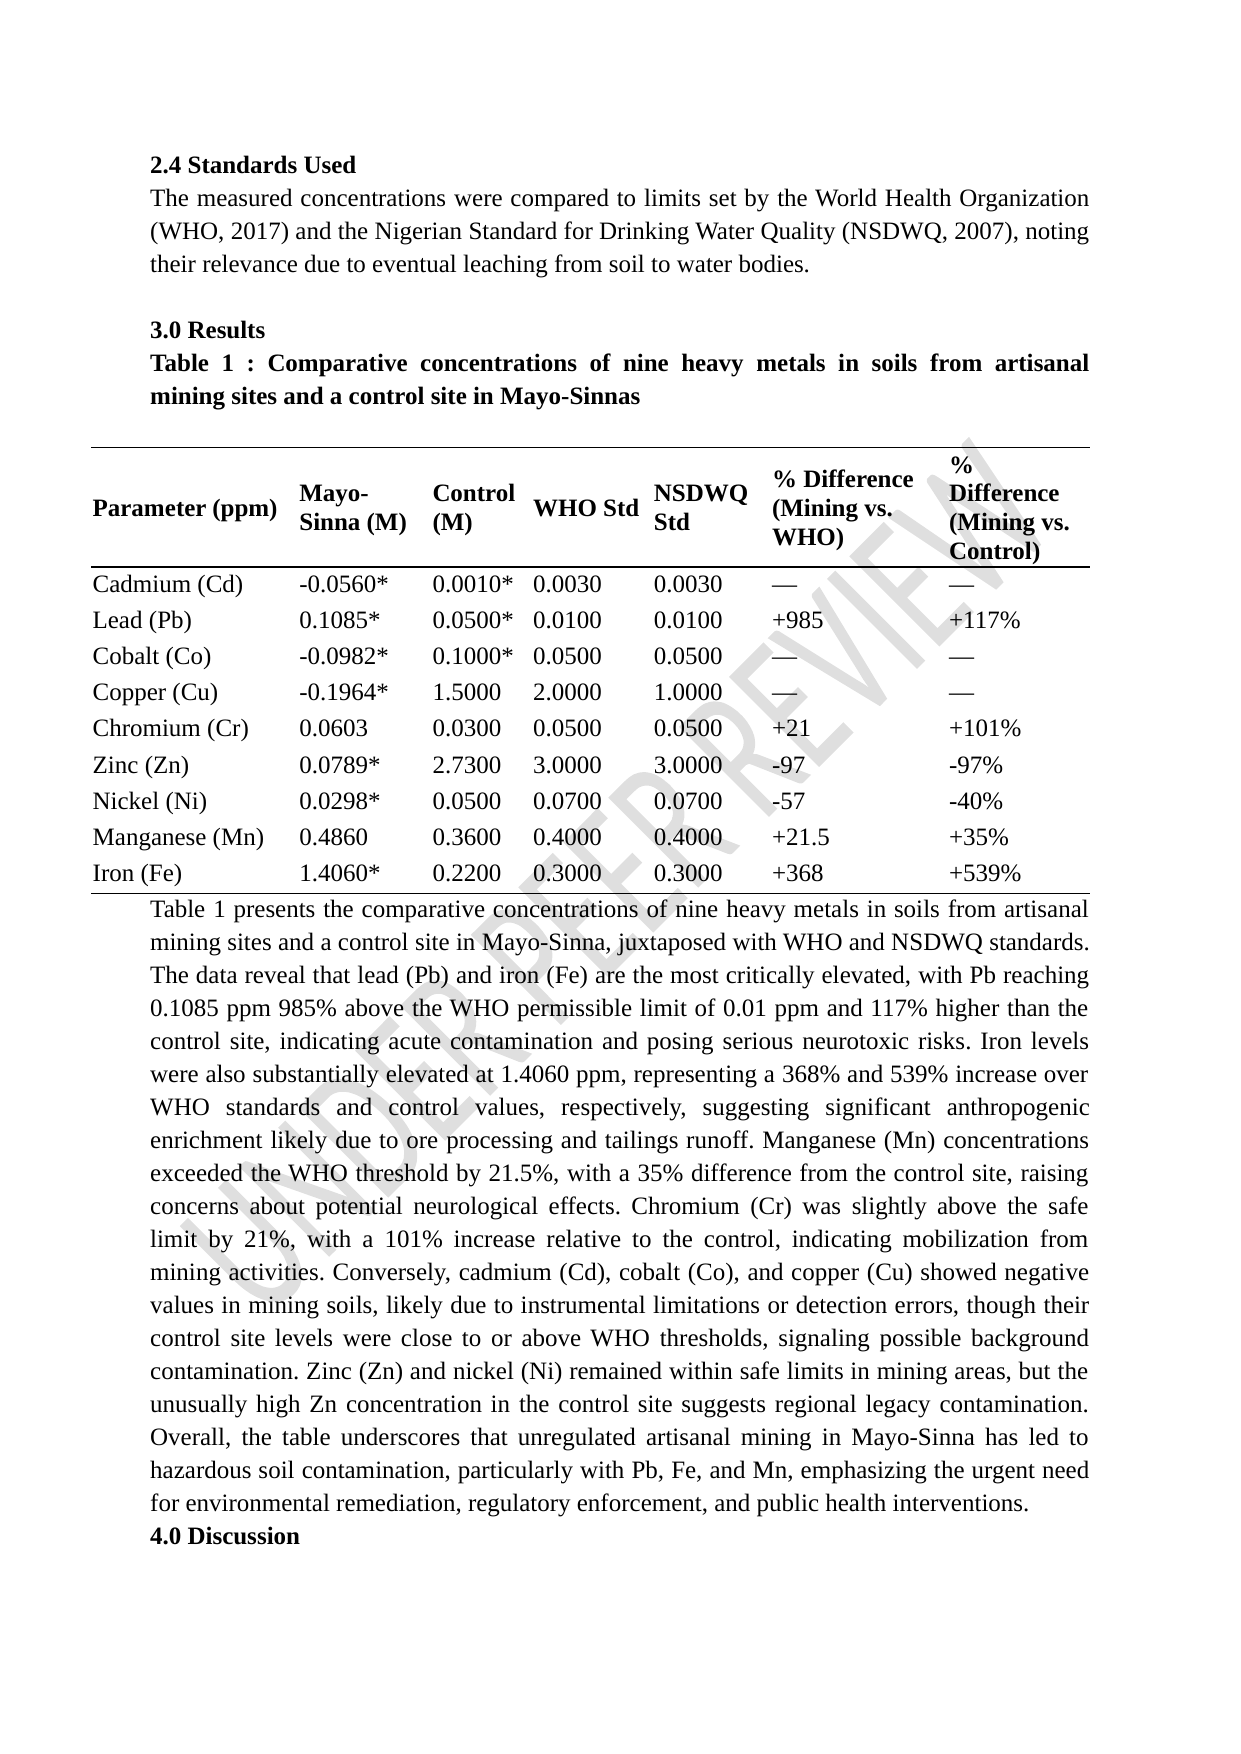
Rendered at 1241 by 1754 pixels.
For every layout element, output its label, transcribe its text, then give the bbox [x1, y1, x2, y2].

table_cell 0.3600 [431, 820, 531, 857]
table_cell 0.0700 [531, 784, 652, 820]
table_cell 0.0100 [531, 604, 652, 640]
table_cell Iron (Fe) [91, 857, 298, 893]
table_cell +985 [770, 604, 947, 640]
text Table 1 presents the comparative concentrations of nine heavy metals in soils from artisanal mining sites and a control site in Mayo-Sinna, juxtaposed with WHO and NSDWQ standards. The data reveal that lead (Pb) and iron (Fe) are the most critically elevated, with Pb reaching 0.1085 ppm 985% above the WHO permissible limit of 0.01 ppm and 117% higher than the control site, indicating acute contamination and posing serious neurotoxic risks. Iron levels were also substantially elevated at 1.4060 ppm, representing a 368% and 539% increase over WHO standards and control values, respectively, suggesting significant anthropogenic enrichment likely due to ore processing and tailings runoff. Manganese (Mn) concentrations exceeded the WHO threshold by 21.5%, with a 35% difference from the control site, raising concerns about potential neurological effects. Chromium (Cr) was slightly above the safe limit by 21%, with a 101% increase relative to the control, indicating mobilization from mining activities. Conversely, cadmium (Cd), cobalt (Co), and copper (Cu) showed negative values in mining soils, likely due to instrumental limitations or detection errors, though their control site levels were close to or above WHO thresholds, signaling possible background contamination. Zinc (Zn) and nickel (Ni) remained within safe limits in mining areas, but the unusually high Zn concentration in the control site suggests regional legacy contamination. Overall, the table underscores that unregulated artisanal mining in Mayo-Sinna has led to hazardous soil contamination, particularly with Pb, Fe, and Mn, emphasizing the urgent need for environmental remediation, regulatory enforcement, and public health interventions. [150, 894, 1090, 1517]
table_cell 0.4000 [531, 820, 652, 857]
table_cell -40% [948, 784, 1090, 820]
table_cell 0.4860 [298, 820, 431, 857]
table_cell 0.0298* [298, 784, 431, 820]
table_cell 0.3000 [531, 857, 652, 893]
table_cell 0.0500 [431, 784, 531, 820]
table_header NSDWQ Std [652, 448, 770, 566]
table_cell -0.0982* [298, 640, 431, 676]
table_cell Nickel (Ni) [91, 784, 298, 820]
table_cell 1.0000 [652, 676, 770, 712]
table_cell -57 [770, 784, 947, 820]
table_cell Manganese (Mn) [91, 820, 298, 857]
table_cell +368 [770, 857, 947, 893]
table_cell -97% [948, 748, 1090, 784]
table_cell 0.0030 [652, 568, 770, 603]
table_header WHO Std [531, 448, 652, 566]
table_cell Copper (Cu) [91, 676, 298, 712]
table_cell 0.0603 [298, 712, 431, 748]
table_cell Lead (Pb) [91, 604, 298, 640]
table_cell +21.5 [770, 820, 947, 857]
table_cell — [770, 640, 947, 676]
table_cell 0.0300 [431, 712, 531, 748]
table_cell Zinc (Zn) [91, 748, 298, 784]
table_cell 0.4000 [652, 820, 770, 857]
table_cell 0.0500 [531, 712, 652, 748]
table_cell 0.0500 [652, 712, 770, 748]
table_cell -0.1964* [298, 676, 431, 712]
table_cell Cobalt (Co) [91, 640, 298, 676]
table_cell 0.0500* [431, 604, 531, 640]
table_header Control (M) [431, 448, 531, 566]
table_cell — [948, 568, 1090, 603]
table_cell — [948, 640, 1090, 676]
table_cell 0.1085* [298, 604, 431, 640]
table_header Mayo-Sinna (M) [298, 448, 431, 566]
table_cell 0.0100 [652, 604, 770, 640]
text 3.0 Results [150, 315, 1090, 344]
table_cell 0.0700 [652, 784, 770, 820]
table_cell +35% [948, 820, 1090, 857]
text 4.0 Discussion [150, 1521, 1090, 1550]
table_cell -0.0560* [298, 568, 431, 603]
table_cell 2.0000 [531, 676, 652, 712]
text 2.4 Standards Used [150, 150, 1090, 179]
table_header Parameter (ppm) [91, 448, 298, 566]
table_cell +539% [948, 857, 1090, 893]
table_cell 0.0030 [531, 568, 652, 603]
table_cell — [770, 568, 947, 603]
table_cell Chromium (Cr) [91, 712, 298, 748]
table_cell -97 [770, 748, 947, 784]
table_cell 0.0789* [298, 748, 431, 784]
text Table 1 : Comparative concentrations of nine heavy metals in soils from artisanal mining sites and a control site in Mayo-Sinnas [150, 348, 1090, 410]
table_cell 2.7300 [431, 748, 531, 784]
table_cell 3.0000 [531, 748, 652, 784]
table_cell 0.3000 [652, 857, 770, 893]
table_cell Cadmium (Cd) [91, 568, 298, 603]
table_cell — [948, 676, 1090, 712]
table_cell 3.0000 [652, 748, 770, 784]
table_cell 1.5000 [431, 676, 531, 712]
table_cell — [770, 676, 947, 712]
table_cell 0.0010* [431, 568, 531, 603]
table_cell +101% [948, 712, 1090, 748]
table_cell 0.1000* [431, 640, 531, 676]
table_cell 0.0500 [652, 640, 770, 676]
table_cell 1.4060* [298, 857, 431, 893]
text The measured concentrations were compared to limits set by the World Health Organization (WHO, 2017) and the Nigerian Standard for Drinking Water Quality (NSDWQ, 2007), noting their relevance due to eventual leaching from soil to water bodies. [150, 183, 1090, 278]
table_cell 0.0500 [531, 640, 652, 676]
table_cell 0.2200 [431, 857, 531, 893]
table_header % Difference (Mining vs. WHO) [770, 448, 947, 566]
table_cell +117% [948, 604, 1090, 640]
table_header % Difference (Mining vs. Control) [948, 448, 1090, 566]
table_cell +21 [770, 712, 947, 748]
